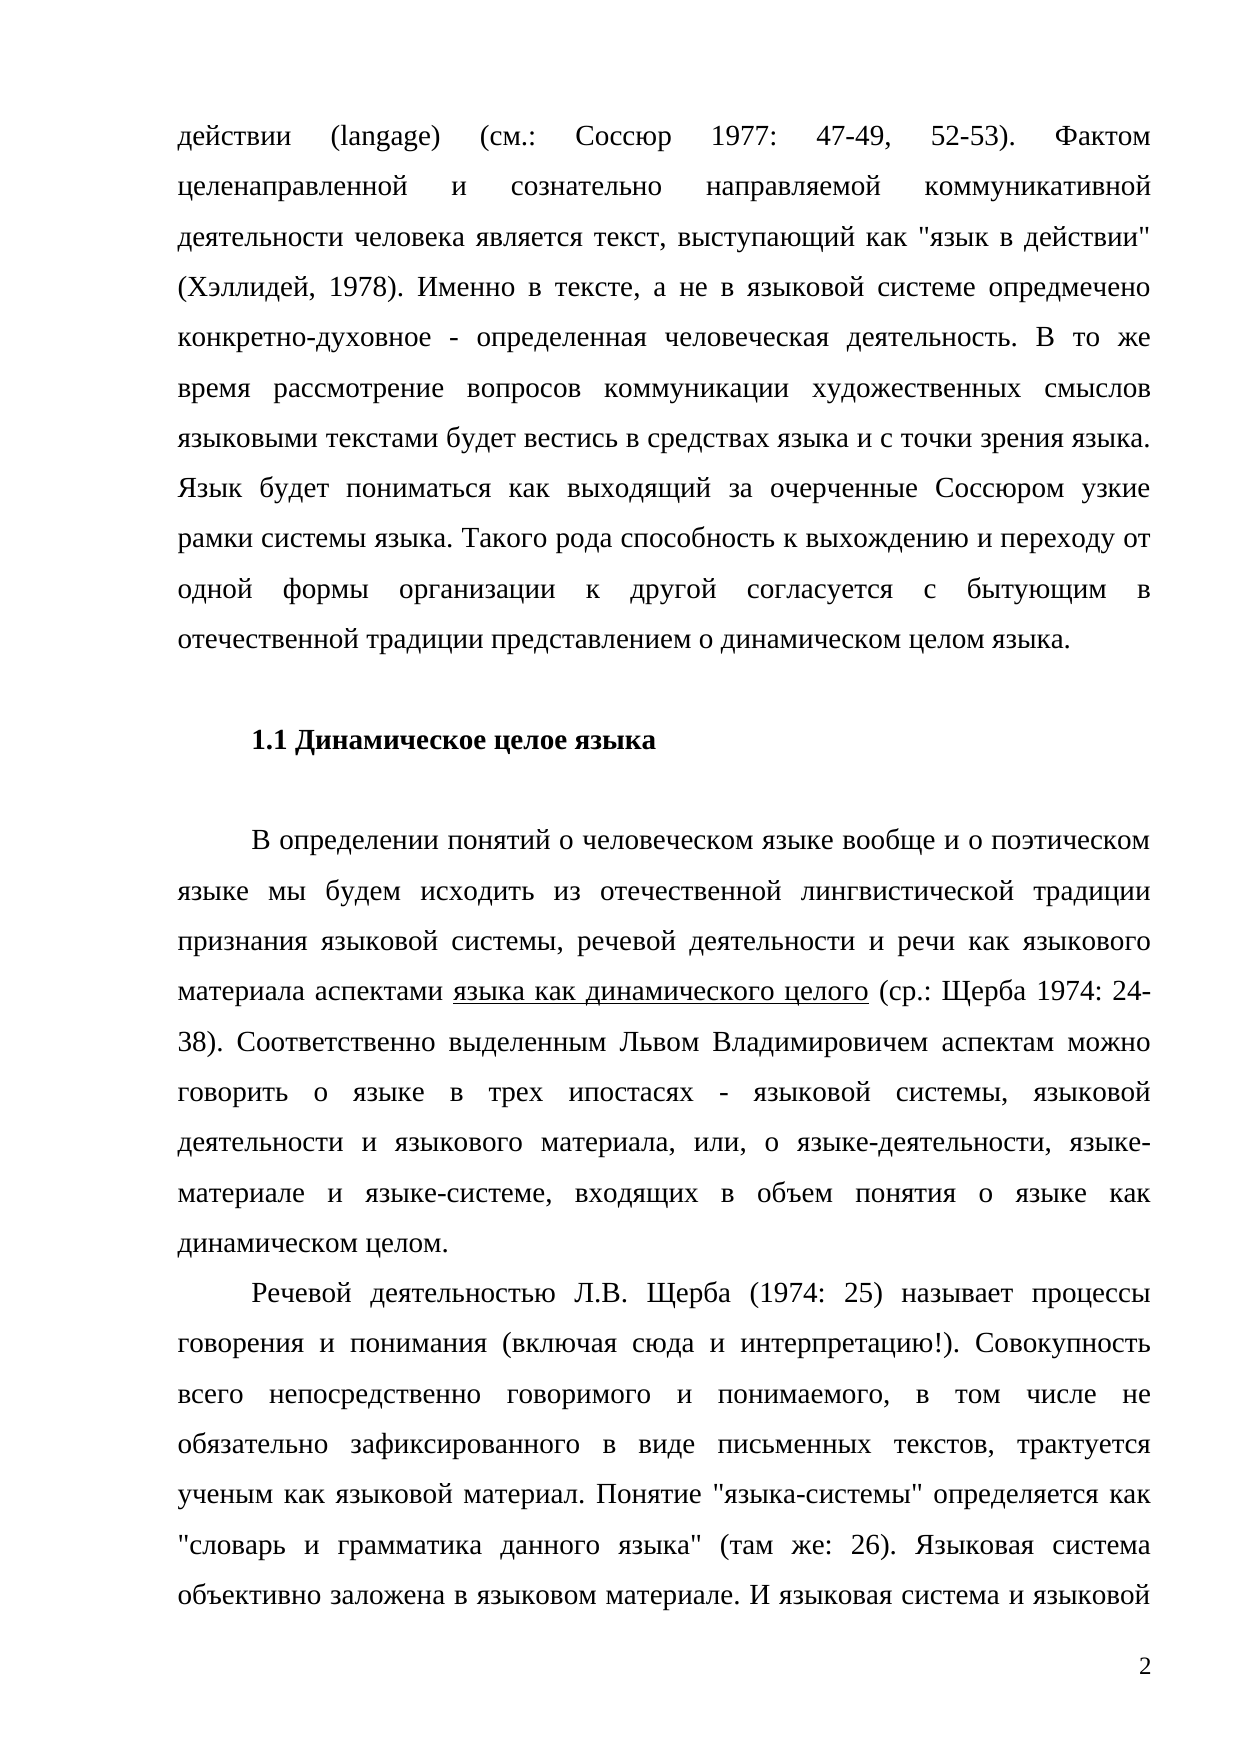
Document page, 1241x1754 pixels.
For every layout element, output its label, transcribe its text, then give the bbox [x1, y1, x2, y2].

subtitle 1.1 Динамическое целое языка [177, 722, 1152, 755]
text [177, 118, 1152, 655]
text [177, 1275, 1152, 1611]
text В определении понятий о человеческом языке вообще и о поэтическом языке мы будем исходить из отечественной лингвистической традиции признания языковой системы, речевой деятельности и речи как языкового материала аспектами языка как динамического целого (ср.: Щерба 1974: 24-38). Соответственно выделенным Львом Владимировичем аспектам можно говорить о языке в трех ипостасях - языковой системы, языковой деятельности и языкового материала, или, о языке-деятельности, языке-материале и языке-системе, входящих в объем понятия о языке как динамическом целом. [177, 822, 1152, 1258]
